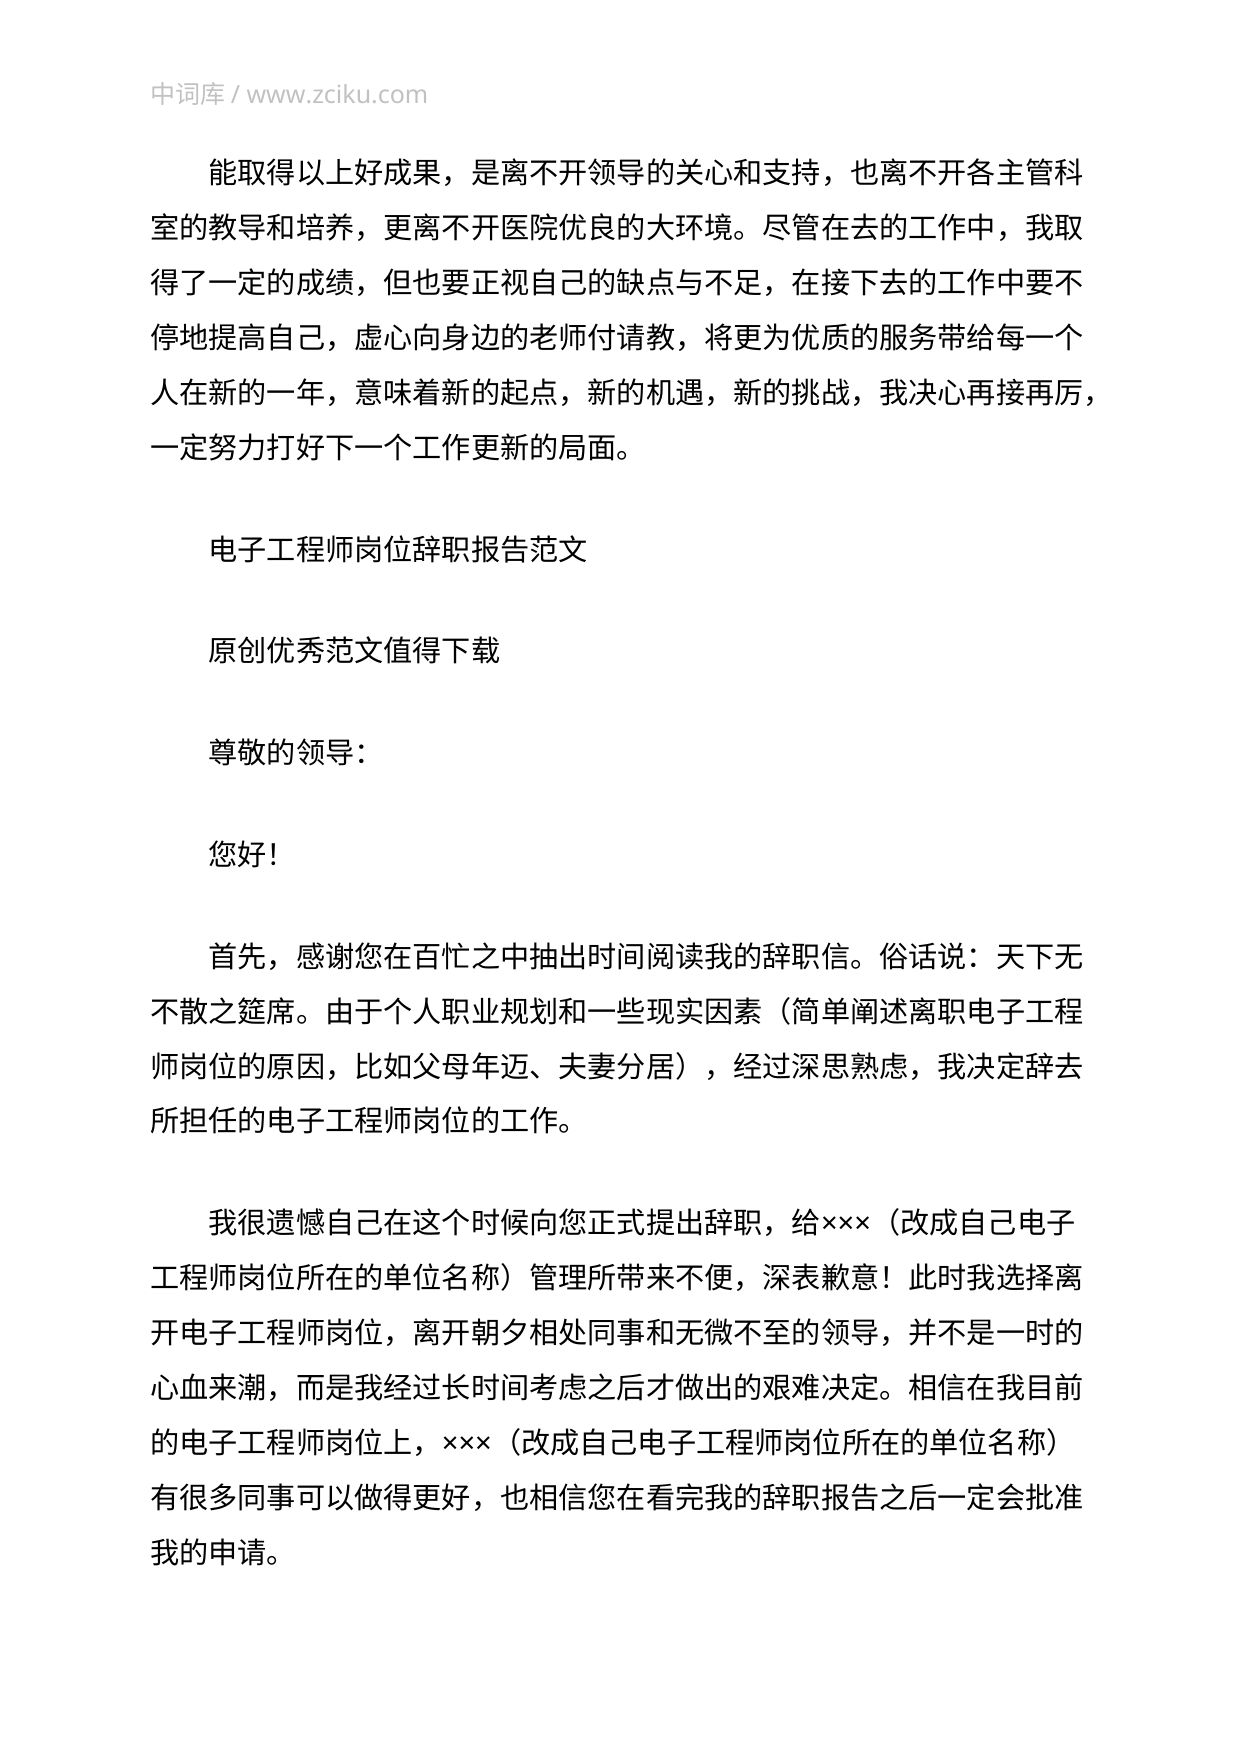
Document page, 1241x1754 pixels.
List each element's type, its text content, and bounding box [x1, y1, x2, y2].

text 电子工程师岗位辞职报告范文 [150, 526, 1090, 568]
text 首先，感谢您在百忙之中抽出时间阅读我的辞职信。俗话说：天下无不散之筵席。由于个人职业规划和一些现实因素（简单阐述离职电子工程师岗位的原因，比如父母年迈、夫妻分居），经过深思熟虑，我决定辞去所担任的电子工程师岗位的工作。 [150, 933, 1090, 1140]
text 能取得以上好成果，是离不开领导的关心和支持，也离不开各主管科室的教导和培养，更离不开医院优良的大环境。尽管在去的工作中，我取得了一定的成绩，但也要正视自己的缺点与不足，在接下去的工作中要不停地提高自己，虚心向身边的老师付请教，将更为优质的服务带给每一个人在新的一年，意味着新的起点，新的机遇，新的挑战，我决心再接再厉，一定努力打好下一个工作更新的局面。 [150, 150, 1090, 467]
text 尊敬的领导： [150, 730, 1090, 772]
text 您好！ [150, 832, 1090, 874]
text 原创优秀范文值得下载 [150, 628, 1090, 670]
text 我很遗憾自己在这个时候向您正式提出辞职，给×××（改成自己电子工程师岗位所在的单位名称）管理所带来不便，深表歉意！此时我选择离开电子工程师岗位，离开朝夕相处同事和无微不至的领导，并不是一时的心血来潮，而是我经过长时间考虑之后才做出的艰难决定。相信在我目前的电子工程师岗位上，×××（改成自己电子工程师岗位所在的单位名称）有很多同事可以做得更好，也相信您在看完我的辞职报告之后一定会批准我的申请。 [150, 1200, 1090, 1572]
